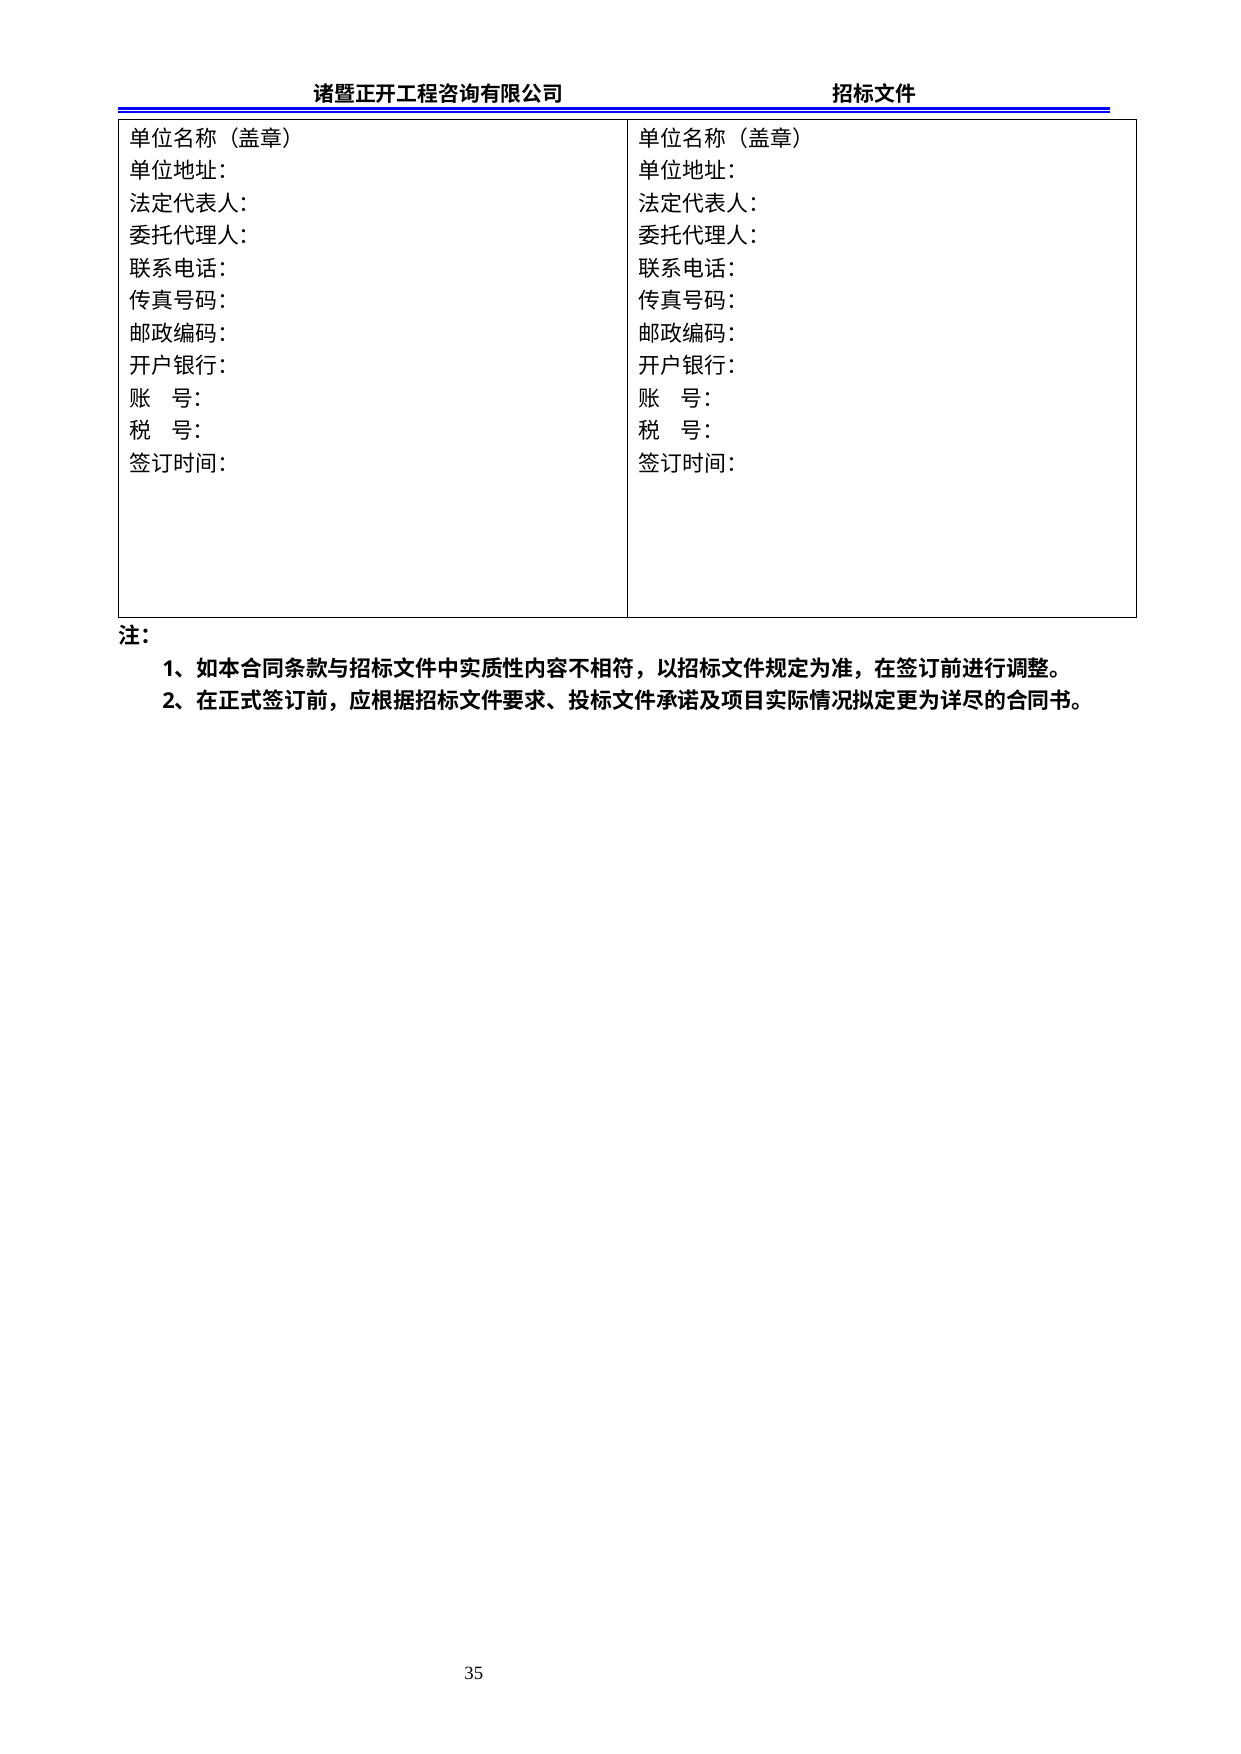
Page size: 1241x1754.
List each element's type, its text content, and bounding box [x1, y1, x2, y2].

table_cell 单位名称（盖章） 单位地址： 法定代表人： 委托代理人： 联系电话： 传真号码： 邮政编码： 开户银行： 账 号： 税 号： 签订时间： [628, 120, 1136, 617]
text 1、如本合同条款与招标文件中实质性内容不相符，以招标文件规定为准，在签订前进行调整。 [118, 651, 1110, 683]
text 2、在正式签订前，应根据招标文件要求、投标文件承诺及项目实际情况拟定更为详尽的合同书。 [118, 683, 1110, 716]
table_cell 单位名称（盖章） 单位地址： 法定代表人： 委托代理人： 联系电话： 传真号码： 邮政编码： 开户银行： 账 号： 税 号： 签订时间： [119, 120, 627, 617]
text 注： [118, 618, 1110, 651]
